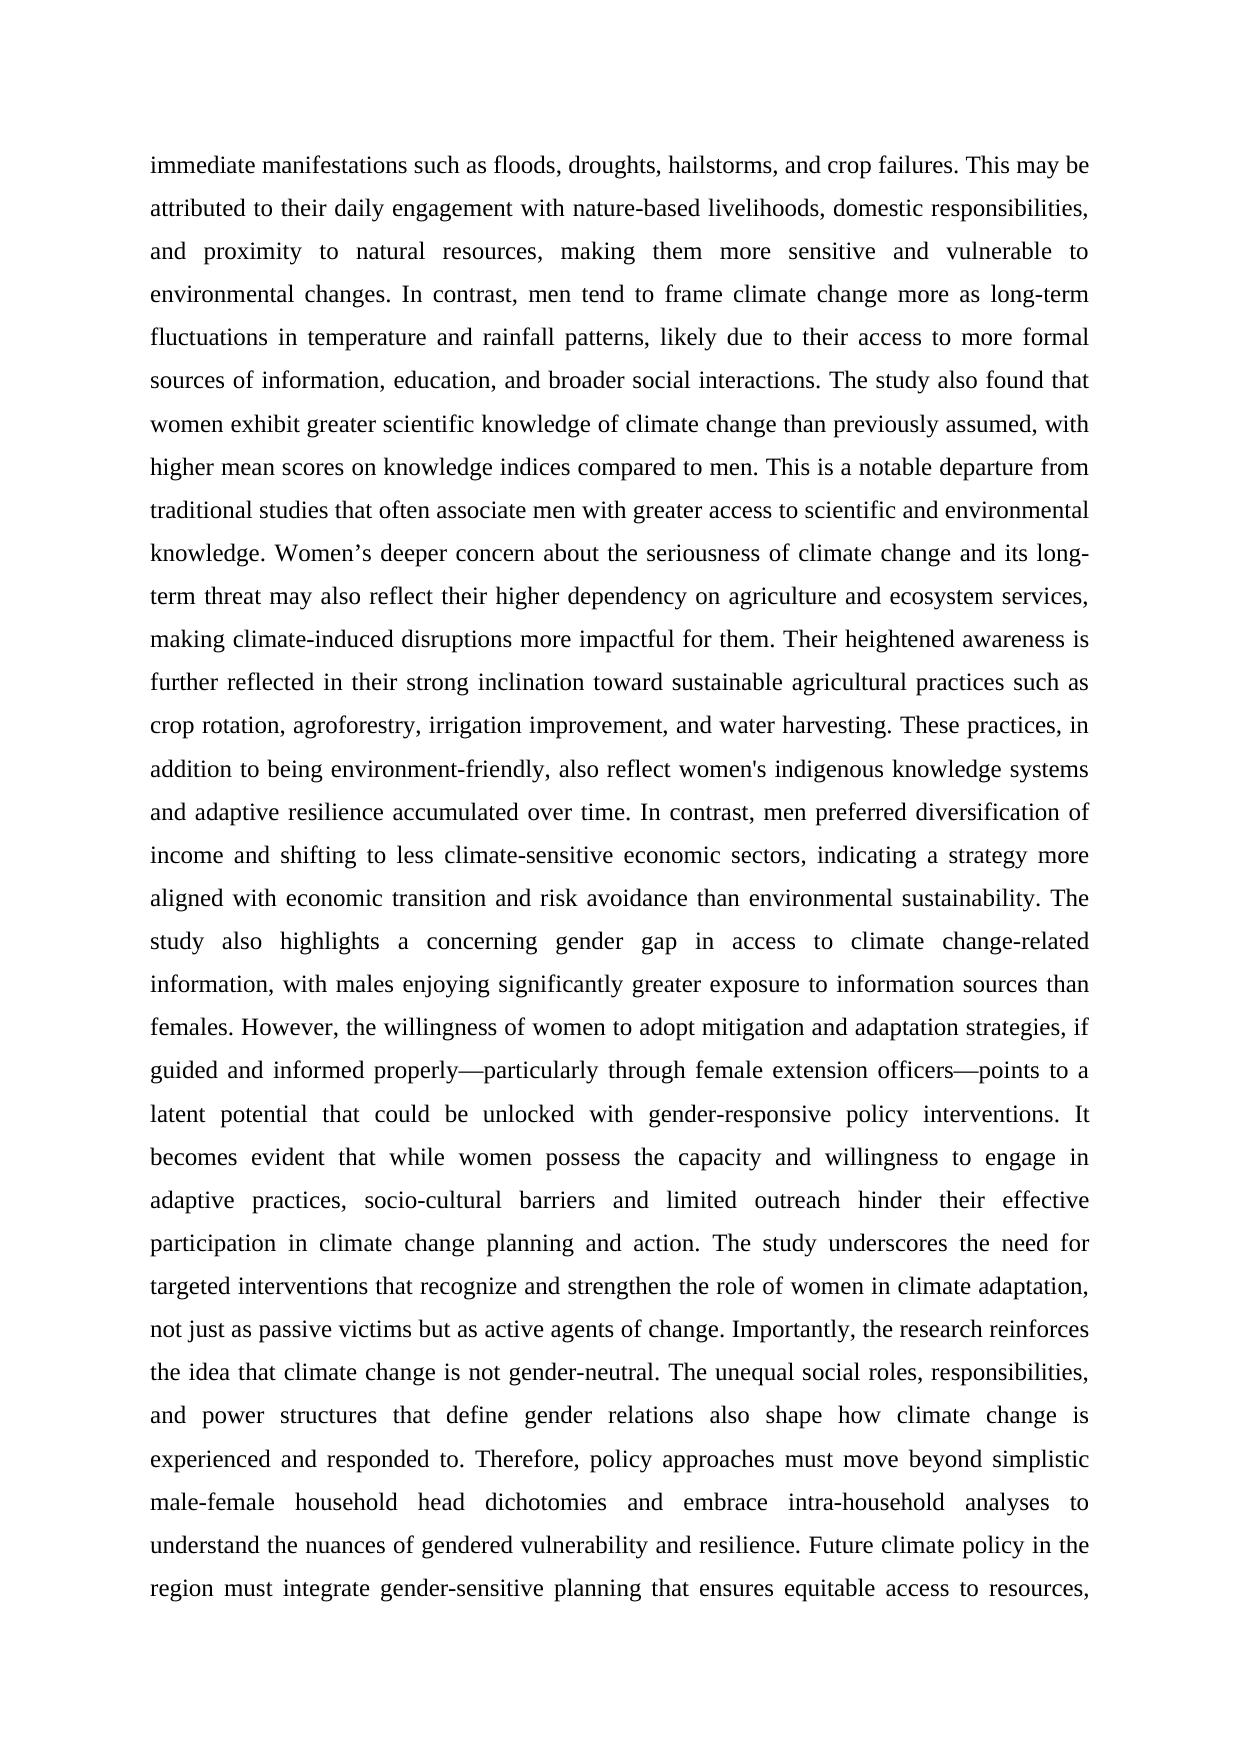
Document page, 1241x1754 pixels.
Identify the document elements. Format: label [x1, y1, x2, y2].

text [150, 150, 1090, 1602]
